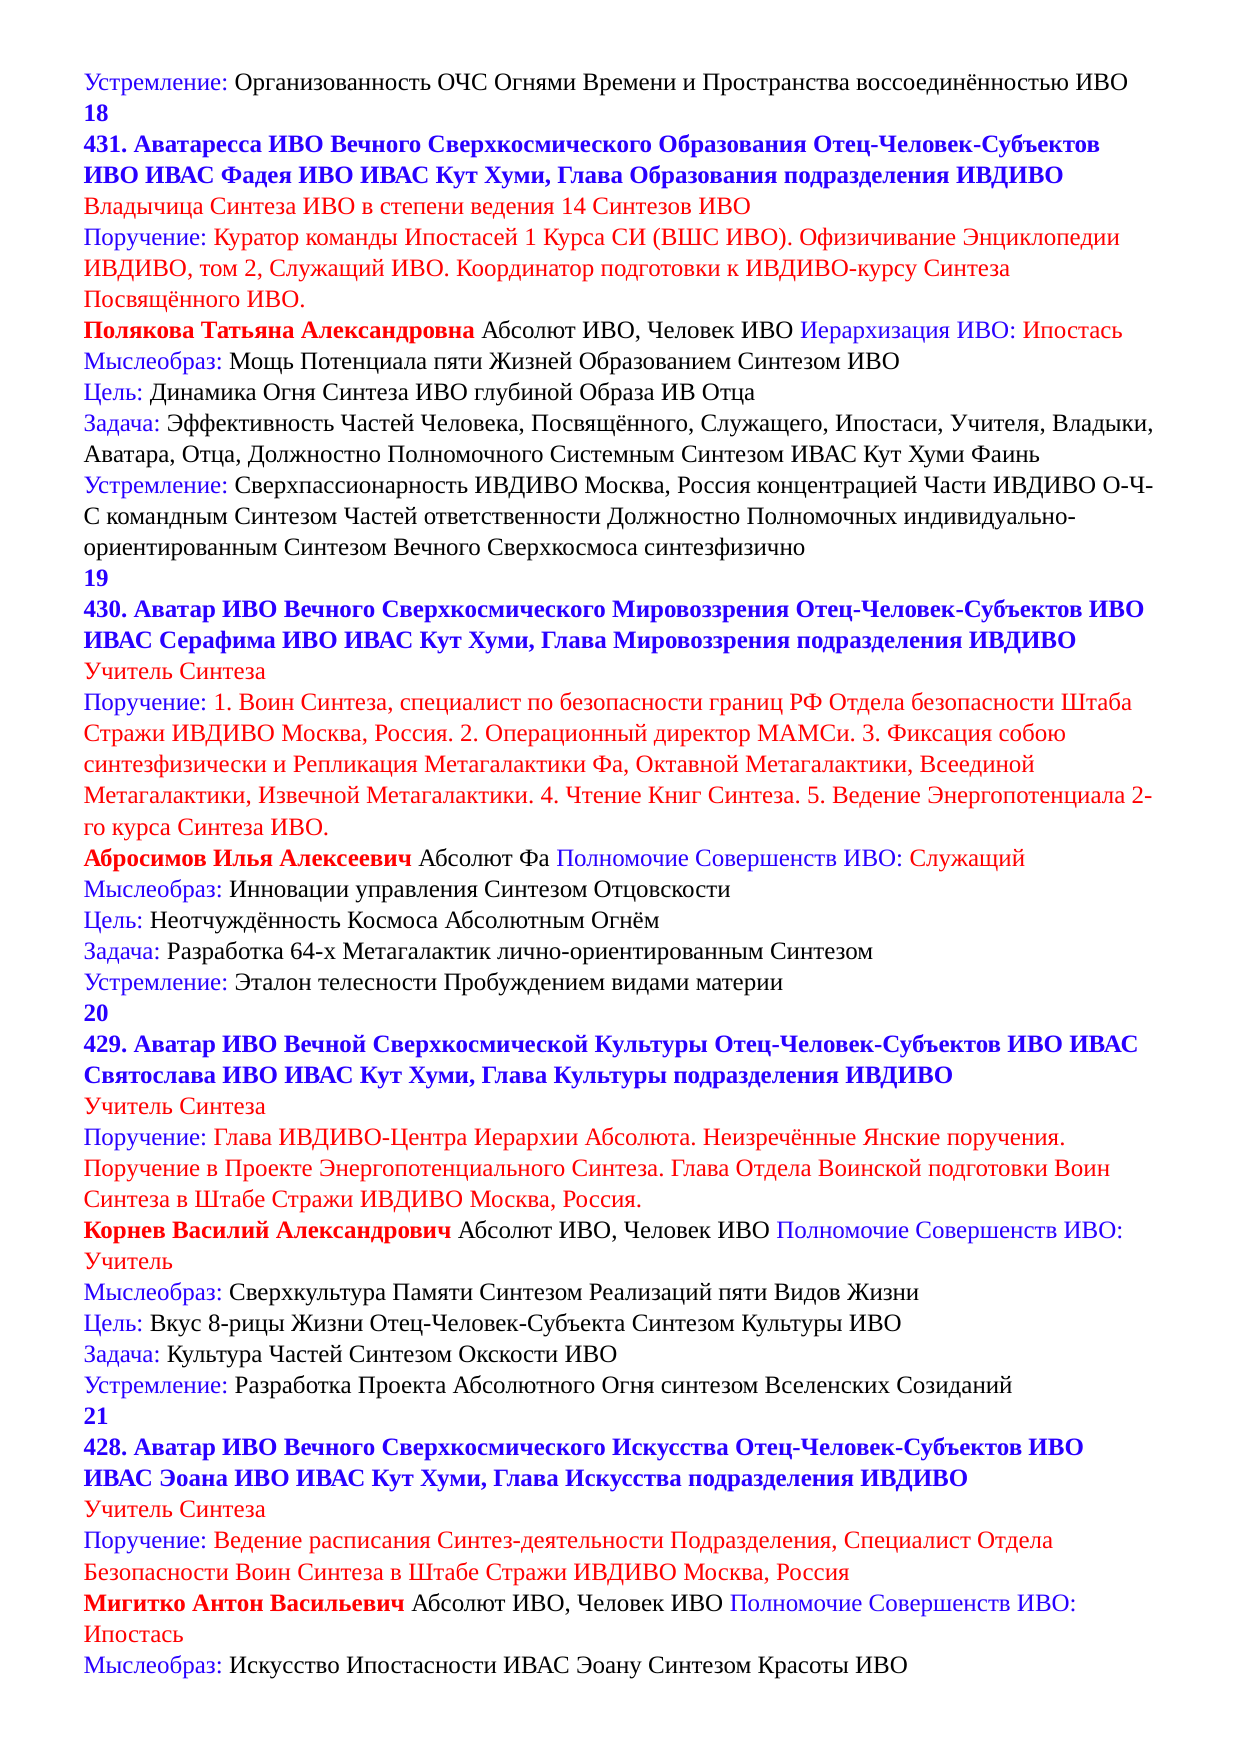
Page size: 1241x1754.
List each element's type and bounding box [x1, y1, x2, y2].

text [83, 67, 1157, 1678]
